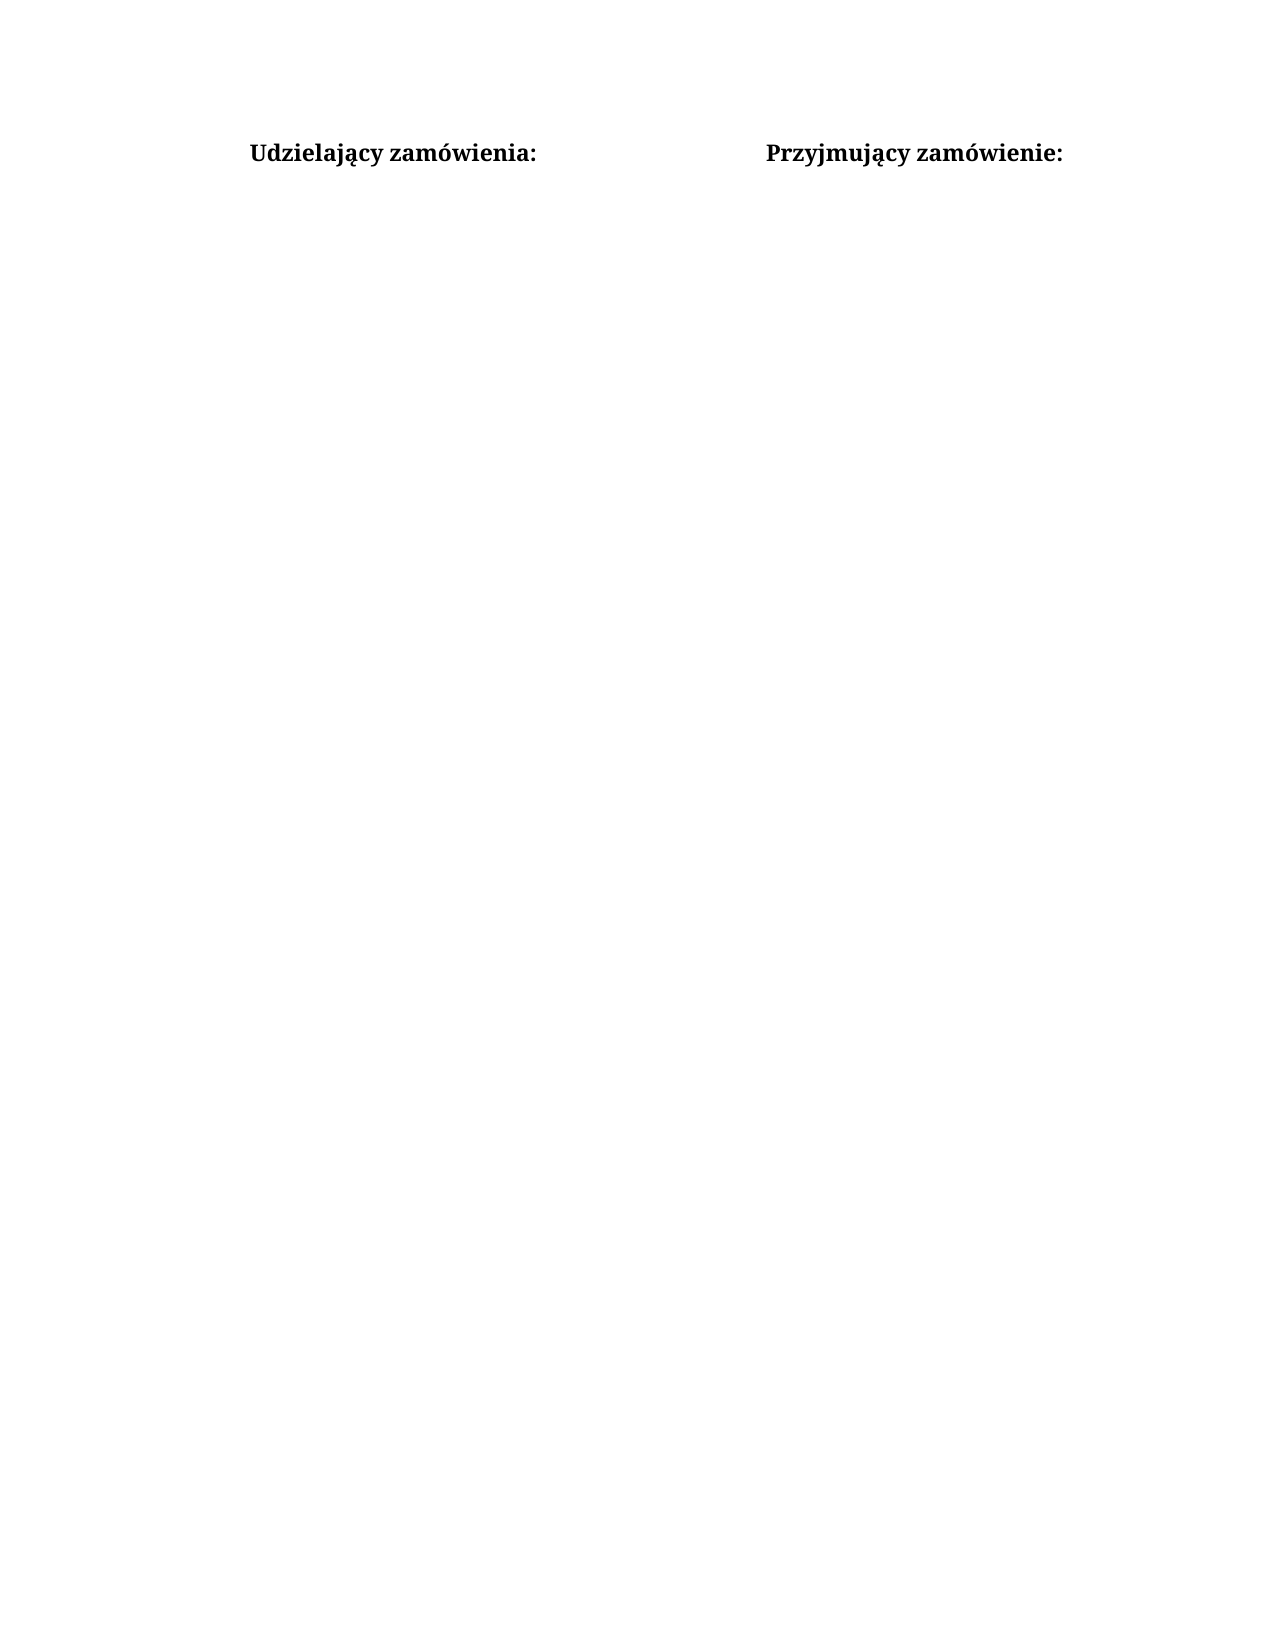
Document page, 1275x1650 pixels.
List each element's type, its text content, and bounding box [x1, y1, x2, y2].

text Udzielający zamówienia: Przyjmujący zamówienie: [131, 137, 1181, 169]
